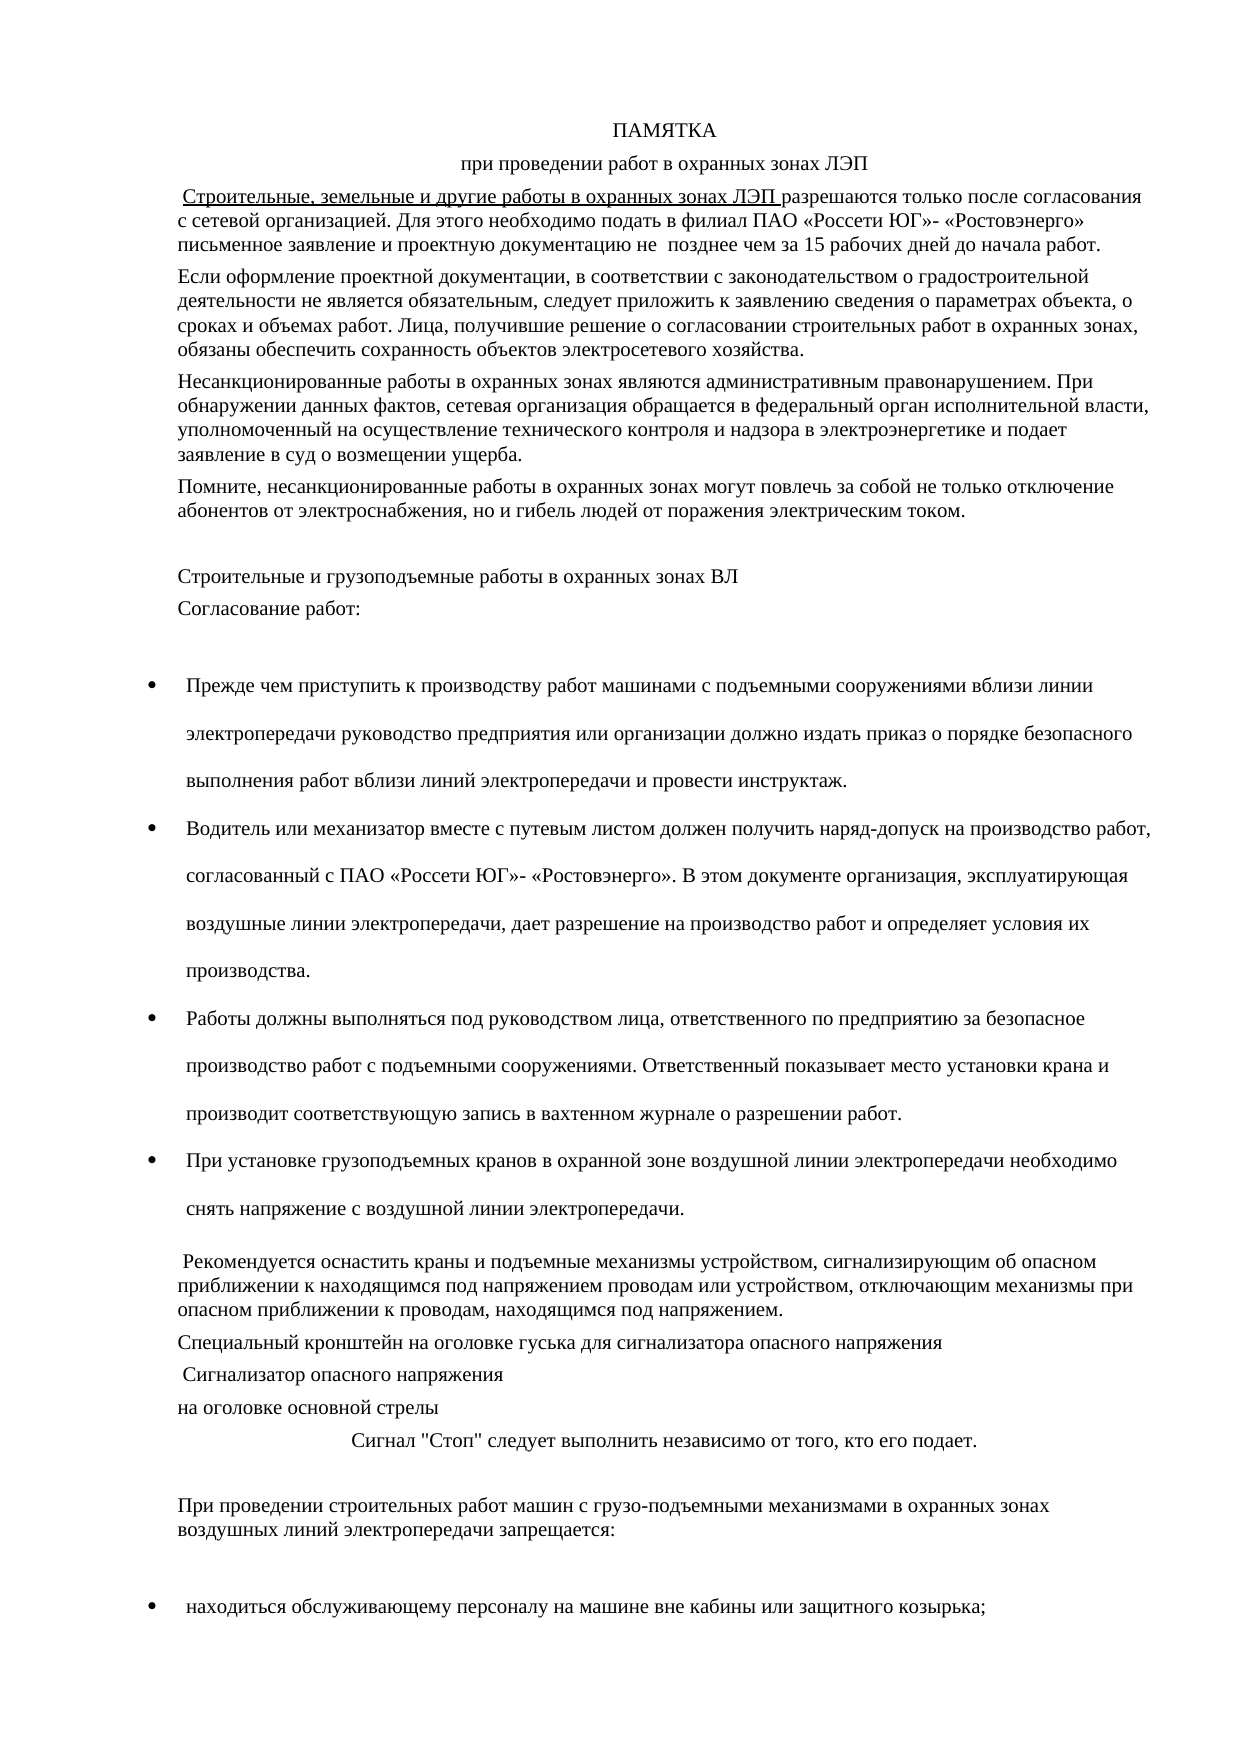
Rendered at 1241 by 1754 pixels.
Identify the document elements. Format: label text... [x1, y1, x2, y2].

text Согласование работ: [177, 596, 1152, 620]
text при проведении работ в охранных зонах ЛЭП [177, 151, 1152, 175]
list Водитель или механизатор вместе с путевым листом должен получить наряд-допуск на производство работ, согласованный с ПАО «Россети ЮГ»- «Ростовэнерго». В этом документе организация, эксплуатирующая воздушные линии электропередачи, дает разрешение на производство работ и определяет условия их производства. [148, 792, 1152, 982]
text Несанкционированные работы в охранных зонах являются административным правонарушением. При обнаружении данных фактов, сетевая организация обращается в федеральный орган исполнительной власти, уполномоченный на осуществление технического контроля и надзора в электроэнергетике и подает заявление в суд о возмещении ущерба. [177, 369, 1152, 466]
text Рекомендуется оснастить краны и подъемные механизмы устройством, сигнализирующим об опасном приближении к находящимся под напряжением проводам или устройством, отключающим механизмы при опасном приближении к проводам, находящимся под напряжением. [177, 1249, 1152, 1321]
text Строительные и грузоподъемные работы в охранных зонах ВЛ [177, 564, 1152, 588]
text Сигнал "Стоп" следует выполнить независимо от того, кто его подает. [177, 1428, 1152, 1452]
text Строительные, земельные и другие работы в охранных зонах ЛЭП разрешаются только после согласования с сетевой организацией. Для этого необходимо подать в филиал ПАО «Россети ЮГ»- «Ростовэнерго» письменное заявление и проектную документацию не позднее чем за 15 рабочих дней до начала работ. [177, 183, 1152, 256]
list При установке грузоподъемных кранов в охранной зоне воздушной линии электропередачи необходимо снять напряжение с воздушной линии электропередачи. [148, 1124, 1152, 1219]
text Сигнализатор опасного напряжения [177, 1362, 1152, 1386]
text на оголовке основной стрелы [177, 1395, 1152, 1419]
text При проведении строительных работ машин с грузо-подъемными механизмами в охранных зонах воздушных линий электропередачи запрещается: [177, 1493, 1152, 1541]
text Специальный кронштейн на оголовке гуська для сигнализатора опасного напряжения [177, 1329, 1152, 1354]
text Если оформление проектной документации, в соответствии с законодательством о градостроительной деятельности не является обязательным, следует приложить к заявлению сведения о параметрах объекта, о сроках и объемах работ. Лица, получившие решение о согласовании строительных работ в охранных зонах, обязаны обеспечить сохранность объектов электросетевого хозяйства. [177, 264, 1152, 361]
text Помните, несанкционированные работы в охранных зонах могут повлечь за собой не только отключение абонентов от электроснабжения, но и гибель людей от поражения электрическим током. [177, 474, 1152, 522]
list находиться обслуживающему персоналу на машине вне кабины или защитного козырька; [148, 1570, 1152, 1618]
list Прежде чем приступить к производству работ машинами с подъемными сооружениями вблизи линии электропередачи руководство предприятия или организации должно издать приказ о порядке безопасного выполнения работ вблизи линий электропередачи и провести инструктаж. [148, 649, 1152, 792]
list Работы должны выполняться под руководством лица, ответственного по предприятию за безопасное производство работ с подъемными сооружениями. Ответственный показывает место установки крана и производит соответствующую запись в вахтенном журнале о разрешении работ. [148, 982, 1152, 1124]
text ПАМЯТКА [177, 118, 1152, 142]
